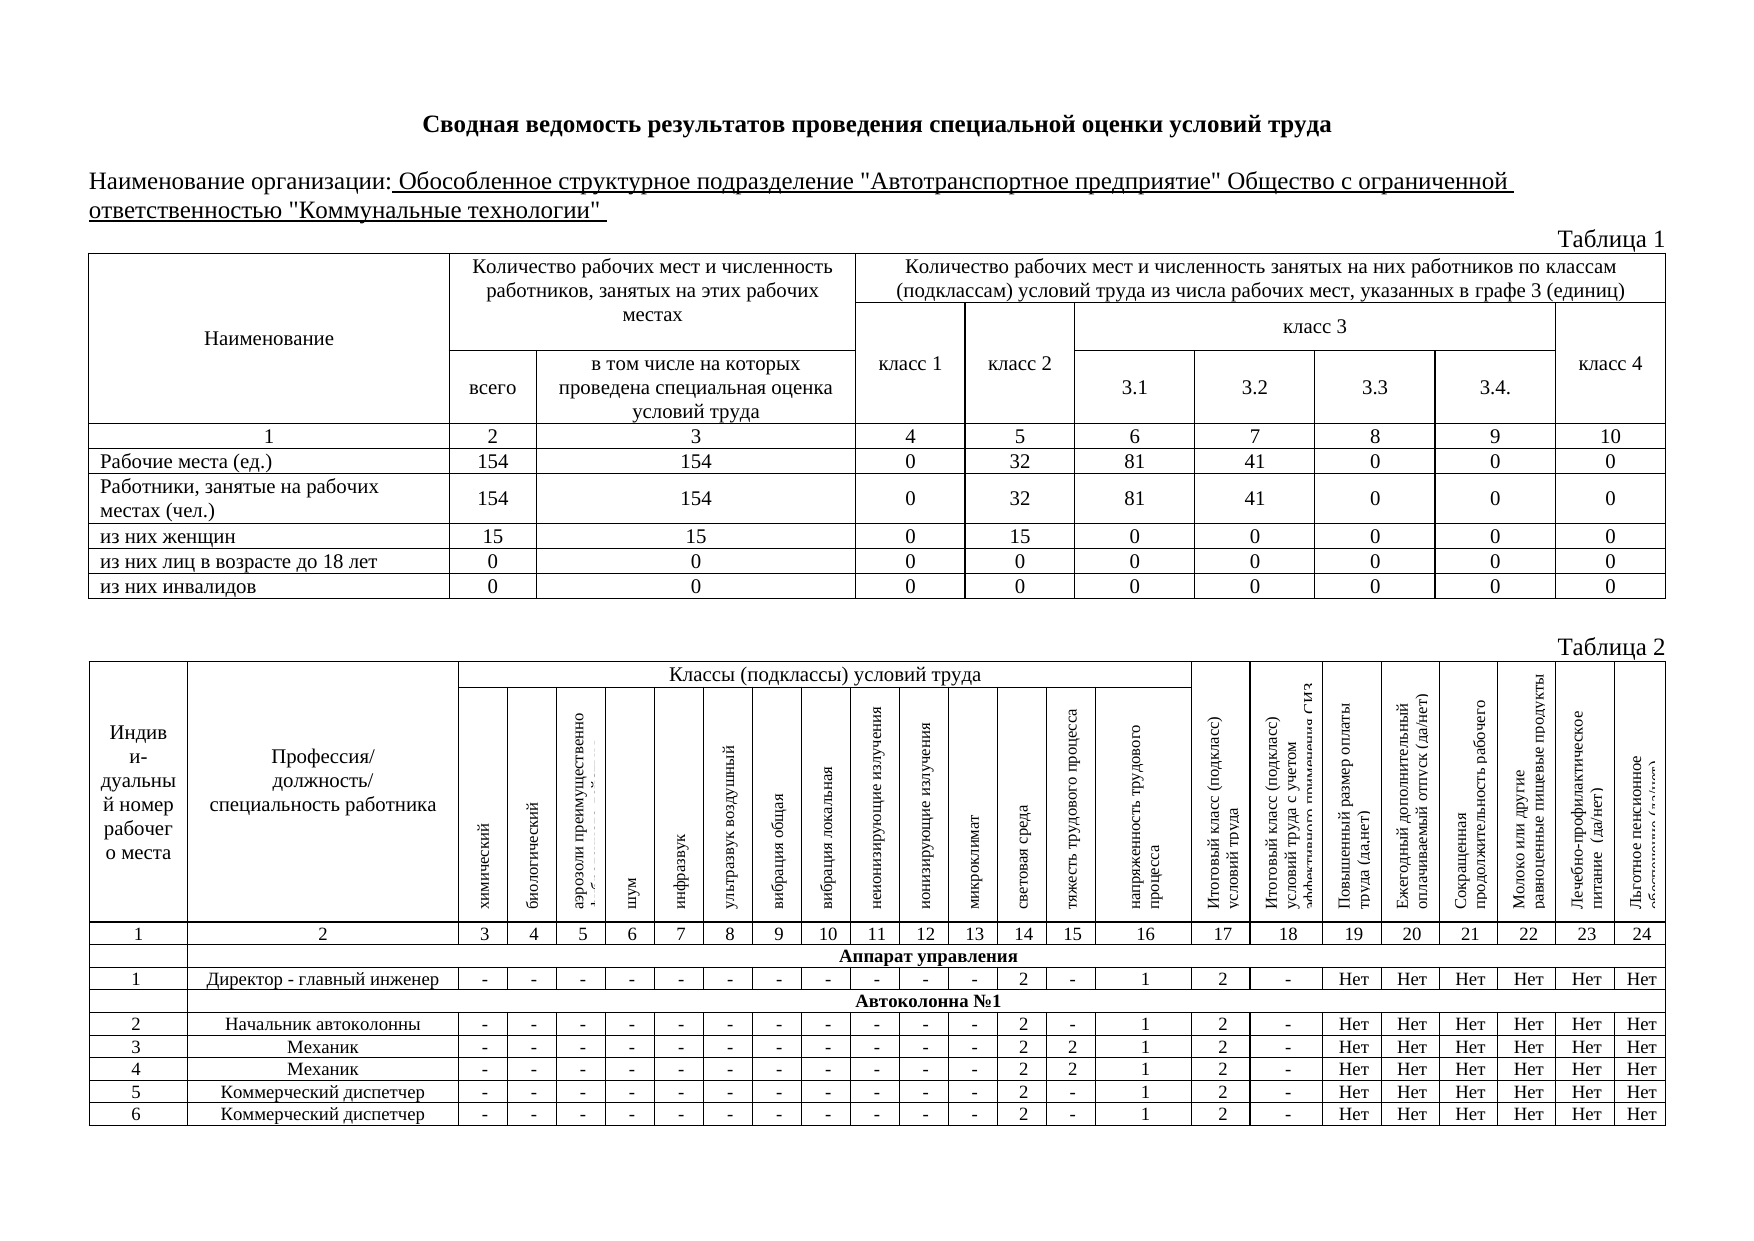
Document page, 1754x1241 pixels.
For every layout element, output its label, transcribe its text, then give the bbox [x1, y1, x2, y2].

table_cell химический [459, 688, 507, 921]
table_cell тяжесть трудового процесса [1047, 688, 1095, 921]
table_cell 41 [1195, 449, 1314, 473]
table_cell 19 [1323, 923, 1381, 944]
table_cell всего [450, 351, 536, 423]
table_cell 15 [537, 524, 855, 548]
table_cell Нет [1382, 1103, 1439, 1125]
table_header Лечебно-профилактическое питание (да/нет) [1556, 662, 1614, 921]
table_cell - [802, 968, 850, 989]
table_cell - [802, 1036, 850, 1057]
table_cell Нет [1615, 1013, 1665, 1034]
table_cell 0 [1075, 549, 1194, 573]
table_cell из них лиц в возрасте до 18 лет [89, 549, 449, 573]
table_cell - [459, 1103, 507, 1125]
table_cell из них инвалидов [89, 574, 449, 598]
table_cell Нет [1615, 1081, 1665, 1102]
table_cell - [655, 1013, 703, 1034]
table_cell ультразвук воздушный [704, 688, 752, 921]
table_header Индивидуальный номер рабочего места [90, 662, 187, 921]
table_cell Нет [1440, 1036, 1497, 1057]
table_cell - [704, 1081, 752, 1102]
table_cell 32 [966, 449, 1074, 473]
table_cell - [900, 1081, 948, 1102]
table_header Итоговый класс (подкласс) условий труда [1192, 662, 1249, 921]
table_cell 12 [900, 923, 948, 944]
table_cell 0 [1436, 449, 1555, 473]
table_cell 4 [90, 1058, 187, 1080]
table_cell - [753, 1013, 801, 1034]
table_cell - [753, 1103, 801, 1125]
table_cell - [606, 1058, 654, 1080]
table_cell - [606, 968, 654, 989]
table_cell - [1251, 1058, 1322, 1080]
table_cell 5 [557, 923, 605, 944]
table_cell - [949, 1013, 997, 1034]
table_cell Нет [1323, 1081, 1381, 1102]
table_cell - [557, 968, 605, 989]
table_cell 0 [1436, 524, 1555, 548]
table_cell 154 [537, 449, 855, 473]
table_cell - [508, 1013, 556, 1034]
table_cell в том числе на которых проведена специальная оценка условий труда [537, 351, 855, 423]
table_cell - [753, 1081, 801, 1102]
table_cell - [1047, 1103, 1095, 1125]
table_header Итоговый класс (подкласс) условий труда с учетом эффективного применения СИЗ [1251, 662, 1322, 921]
table_cell 15 [450, 524, 536, 548]
table_cell - [900, 1058, 948, 1080]
table_cell 0 [966, 549, 1074, 573]
table_cell аэрозоли преимущественно фиброгенного действия [557, 688, 605, 921]
table_cell - [704, 1103, 752, 1125]
text Наименование организации: Обособленное структурное подразделение "Автотранспортное предприятие" Общество с ограниченной ответственностью "Коммунальные технологии" [89, 166, 1665, 224]
table_header Льготное пенсионное обеспечение (да/нет) [1615, 662, 1665, 921]
table_cell 2 [450, 424, 536, 448]
table_cell вибрация локальная [802, 688, 850, 921]
table_cell 0 [1556, 549, 1665, 573]
table_cell 0 [1315, 549, 1434, 573]
table_cell 154 [537, 474, 855, 522]
table_cell Нет [1615, 968, 1665, 989]
table_cell Нет [1556, 1013, 1614, 1034]
table_cell 3 [90, 1036, 187, 1057]
table_cell 9 [1436, 424, 1555, 448]
table_cell Нет [1382, 1058, 1439, 1080]
table_cell 3 [459, 923, 507, 944]
table_cell [90, 945, 187, 967]
table_cell Нет [1556, 1036, 1614, 1057]
table_cell - [557, 1036, 605, 1057]
table_cell 0 [1315, 449, 1434, 473]
table_cell Нет [1498, 1081, 1555, 1102]
table_cell Директор - главный инженер [188, 968, 458, 989]
table_cell - [508, 1081, 556, 1102]
table_cell - [704, 1036, 752, 1057]
table_cell 2 [90, 1013, 187, 1034]
table_cell 0 [1556, 474, 1665, 522]
table_cell 16 [1096, 923, 1191, 944]
table_cell 3 [537, 424, 855, 448]
table_cell - [900, 968, 948, 989]
table_cell 15 [966, 524, 1074, 548]
table_cell Нет [1556, 1103, 1614, 1125]
table_header Ежегодный дополнительный оплачиваемый отпуск (да/нет) [1382, 662, 1439, 921]
table_cell 2 [188, 923, 458, 944]
table_cell 0 [450, 549, 536, 573]
table_cell - [1047, 1081, 1095, 1102]
table_cell напряженность трудового процесса [1096, 688, 1191, 921]
table_cell - [557, 1081, 605, 1102]
table_cell 20 [1382, 923, 1439, 944]
table_cell 0 [856, 524, 964, 548]
table_cell 0 [1556, 524, 1665, 548]
table_cell - [459, 1013, 507, 1034]
table_header Профессия/ должность/ специальность работника [188, 662, 458, 921]
table_cell класс 3 [1075, 303, 1555, 350]
table_cell вибрация общая [753, 688, 801, 921]
table_cell - [459, 1081, 507, 1102]
table_cell 2 [998, 1058, 1046, 1080]
table_cell 22 [1498, 923, 1555, 944]
table_cell 11 [851, 923, 899, 944]
table_cell - [557, 1103, 605, 1125]
table_cell - [655, 1058, 703, 1080]
table_cell - [704, 968, 752, 989]
table_cell 2 [1192, 1058, 1249, 1080]
table_cell Нет [1498, 1058, 1555, 1080]
table_cell - [1251, 1036, 1322, 1057]
table_cell 81 [1075, 449, 1194, 473]
table_cell - [655, 1036, 703, 1057]
table_cell 1 [1096, 968, 1191, 989]
table_cell 3.1 [1075, 351, 1194, 423]
table_cell 8 [1315, 424, 1434, 448]
text Таблица 2 [89, 632, 1665, 661]
table_header Молоко или другие равноценные пищевые продукты (да/нет) [1498, 662, 1555, 921]
table_cell - [802, 1103, 850, 1125]
table_cell - [1251, 1013, 1322, 1034]
table_cell 2 [1192, 1013, 1249, 1034]
table_cell 2 [1192, 1103, 1249, 1125]
table_cell 8 [704, 923, 752, 944]
table_cell Коммерческий диспетчер [188, 1081, 458, 1102]
table_cell 0 [1075, 524, 1194, 548]
table_cell 1 [1096, 1013, 1191, 1034]
table_cell шум [606, 688, 654, 921]
table_cell 0 [856, 574, 964, 598]
table_cell Рабочие места (ед.) [89, 449, 449, 473]
table_cell 1 [89, 424, 449, 448]
table_cell класс 4 [1556, 303, 1665, 423]
table_cell Нет [1382, 968, 1439, 989]
table_cell 4 [508, 923, 556, 944]
table_cell - [459, 1058, 507, 1080]
table_cell Нет [1556, 1081, 1614, 1102]
table_cell 2 [998, 1103, 1046, 1125]
table_cell 3.4. [1436, 351, 1555, 423]
table_cell 2 [1047, 1058, 1095, 1080]
table_cell 3.2 [1195, 351, 1314, 423]
table_cell - [851, 1013, 899, 1034]
table_cell - [900, 1013, 948, 1034]
table_cell 17 [1192, 923, 1249, 944]
table_cell 10 [1556, 424, 1665, 448]
table_cell Нет [1440, 1081, 1497, 1102]
table_cell 0 [966, 574, 1074, 598]
table_header Наименование [89, 254, 449, 423]
table_cell Нет [1382, 1013, 1439, 1034]
table_cell - [1047, 968, 1095, 989]
table_cell класс 2 [966, 303, 1074, 423]
table_cell - [851, 1081, 899, 1102]
table_cell Нет [1323, 1058, 1381, 1080]
table_cell Нет [1440, 968, 1497, 989]
table_cell Нет [1440, 1103, 1497, 1125]
table_cell - [802, 1081, 850, 1102]
table_cell 2 [998, 968, 1046, 989]
table_cell неионизирующие излучения [851, 688, 899, 921]
table_cell - [704, 1013, 752, 1034]
table_cell 0 [1195, 549, 1314, 573]
table_cell - [949, 1036, 997, 1057]
table_cell 1 [1096, 1081, 1191, 1102]
table_cell - [606, 1103, 654, 1125]
table_cell Нет [1440, 1013, 1497, 1034]
table_cell 2 [1192, 968, 1249, 989]
table_cell - [508, 968, 556, 989]
table_cell 0 [1075, 574, 1194, 598]
table_cell Нет [1323, 968, 1381, 989]
table_cell 6 [606, 923, 654, 944]
table_cell 24 [1615, 923, 1665, 944]
text Таблица 1 [89, 224, 1665, 253]
table_cell - [753, 968, 801, 989]
table_cell Автоколонна №1 [188, 990, 1665, 1012]
table_cell - [949, 1081, 997, 1102]
table_cell Нет [1498, 968, 1555, 989]
table_cell Нет [1498, 1103, 1555, 1125]
table_cell 23 [1556, 923, 1614, 944]
table_cell - [949, 1103, 997, 1125]
table_cell - [802, 1013, 850, 1034]
table_cell 9 [753, 923, 801, 944]
table_cell 154 [450, 474, 536, 522]
table_cell Нет [1615, 1103, 1665, 1125]
table_cell Аппарат управления [188, 945, 1665, 967]
table_cell - [655, 1103, 703, 1125]
table_cell Нет [1382, 1036, 1439, 1057]
table_cell - [753, 1058, 801, 1080]
table_cell 0 [450, 574, 536, 598]
table_cell 21 [1440, 923, 1497, 944]
table_cell 154 [450, 449, 536, 473]
table_header Классы (подклассы) условий труда [459, 662, 1191, 687]
table_cell Нет [1615, 1036, 1665, 1057]
table_cell Нет [1498, 1036, 1555, 1057]
table_cell 7 [655, 923, 703, 944]
table_cell - [949, 968, 997, 989]
table_cell - [851, 968, 899, 989]
table_cell 2 [998, 1013, 1046, 1034]
table_cell 13 [949, 923, 997, 944]
table_cell 0 [856, 449, 964, 473]
table_cell Механик [188, 1058, 458, 1080]
table_header Количество рабочих мест и численность занятых на них работников по классам (подклассам) условий труда из числа рабочих мест, указанных в графе 3 (единиц) [856, 254, 1665, 302]
table_cell 3.3 [1315, 351, 1434, 423]
text Сводная ведомость результатов проведения специальной оценки условий труда [89, 109, 1665, 138]
table_cell 15 [1047, 923, 1095, 944]
table_cell Нет [1323, 1013, 1381, 1034]
table_cell Нет [1382, 1081, 1439, 1102]
table_cell 2 [998, 1081, 1046, 1102]
table_cell 0 [1436, 574, 1555, 598]
table_cell - [459, 1036, 507, 1057]
table_cell 2 [1192, 1081, 1249, 1102]
table_cell - [557, 1058, 605, 1080]
table_cell 1 [90, 968, 187, 989]
table_cell - [508, 1036, 556, 1057]
table_cell Работники, занятые на рабочих местах (чел.) [89, 474, 449, 522]
table_cell - [851, 1036, 899, 1057]
table_cell - [1251, 1081, 1322, 1102]
table_cell Нет [1498, 1013, 1555, 1034]
table_cell Начальник автоколонны [188, 1013, 458, 1034]
table_cell ионизирующие излучения [900, 688, 948, 921]
table_cell - [851, 1103, 899, 1125]
table_cell - [508, 1058, 556, 1080]
table_cell - [459, 968, 507, 989]
table_cell - [1251, 1103, 1322, 1125]
table_header Количество рабочих мест и численность работников, занятых на этих рабочих местах [450, 254, 855, 350]
table_cell Механик [188, 1036, 458, 1057]
table_cell - [655, 1081, 703, 1102]
table_cell 0 [856, 549, 964, 573]
table_cell 0 [1315, 474, 1434, 522]
table_cell 5 [90, 1081, 187, 1102]
table_cell из них женщин [89, 524, 449, 548]
table_cell - [606, 1081, 654, 1102]
table_cell Нет [1556, 1058, 1614, 1080]
table_cell 10 [802, 923, 850, 944]
table_cell 32 [966, 474, 1074, 522]
table_cell 1 [1096, 1036, 1191, 1057]
table_cell - [508, 1103, 556, 1125]
table_cell 0 [537, 574, 855, 598]
table_cell - [1251, 968, 1322, 989]
table_cell 0 [537, 549, 855, 573]
table_cell - [900, 1103, 948, 1125]
table_cell 81 [1075, 474, 1194, 522]
table_cell - [949, 1058, 997, 1080]
table_cell Нет [1440, 1058, 1497, 1080]
table_cell световая среда [998, 688, 1046, 921]
table_cell биологический [508, 688, 556, 921]
table_cell - [704, 1058, 752, 1080]
table_cell Коммерческий диспетчер [188, 1103, 458, 1125]
table_cell 0 [1195, 574, 1314, 598]
table_cell 0 [1556, 574, 1665, 598]
table_cell класс 1 [856, 303, 964, 423]
table_header Сокращенная продолжительность рабочего времени (да/нет) [1440, 662, 1497, 921]
table_cell 2 [998, 1036, 1046, 1057]
table_cell - [557, 1013, 605, 1034]
table_cell 0 [1195, 524, 1314, 548]
table_cell 1 [1096, 1058, 1191, 1080]
table_cell - [655, 968, 703, 989]
table_cell Нет [1323, 1103, 1381, 1125]
table_cell - [606, 1036, 654, 1057]
table_cell 41 [1195, 474, 1314, 522]
table_cell микроклимат [949, 688, 997, 921]
table_cell 0 [1315, 524, 1434, 548]
table_cell - [1047, 1013, 1095, 1034]
table_cell 6 [1075, 424, 1194, 448]
table_cell 5 [966, 424, 1074, 448]
table_cell 0 [1436, 474, 1555, 522]
table_cell 7 [1195, 424, 1314, 448]
table_cell Нет [1556, 968, 1614, 989]
table_cell 14 [998, 923, 1046, 944]
table_cell Нет [1615, 1058, 1665, 1080]
table_cell 0 [856, 474, 964, 522]
table_cell 0 [1436, 549, 1555, 573]
table_cell 0 [1315, 574, 1434, 598]
table_cell инфразвук [655, 688, 703, 921]
table_header Повышенный размер оплаты труда (да,нет) [1323, 662, 1381, 921]
table_cell [90, 990, 187, 1012]
table_cell - [900, 1036, 948, 1057]
table_cell 6 [90, 1103, 187, 1125]
table_cell 0 [1556, 449, 1665, 473]
table_cell - [606, 1013, 654, 1034]
table_cell 2 [1192, 1036, 1249, 1057]
table_cell 4 [856, 424, 964, 448]
table_cell - [802, 1058, 850, 1080]
table_cell - [753, 1036, 801, 1057]
table_cell 2 [1047, 1036, 1095, 1057]
table_cell - [851, 1058, 899, 1080]
table_cell 18 [1251, 923, 1322, 944]
table_cell 1 [90, 923, 187, 944]
table_cell 1 [1096, 1103, 1191, 1125]
table_cell Нет [1323, 1036, 1381, 1057]
